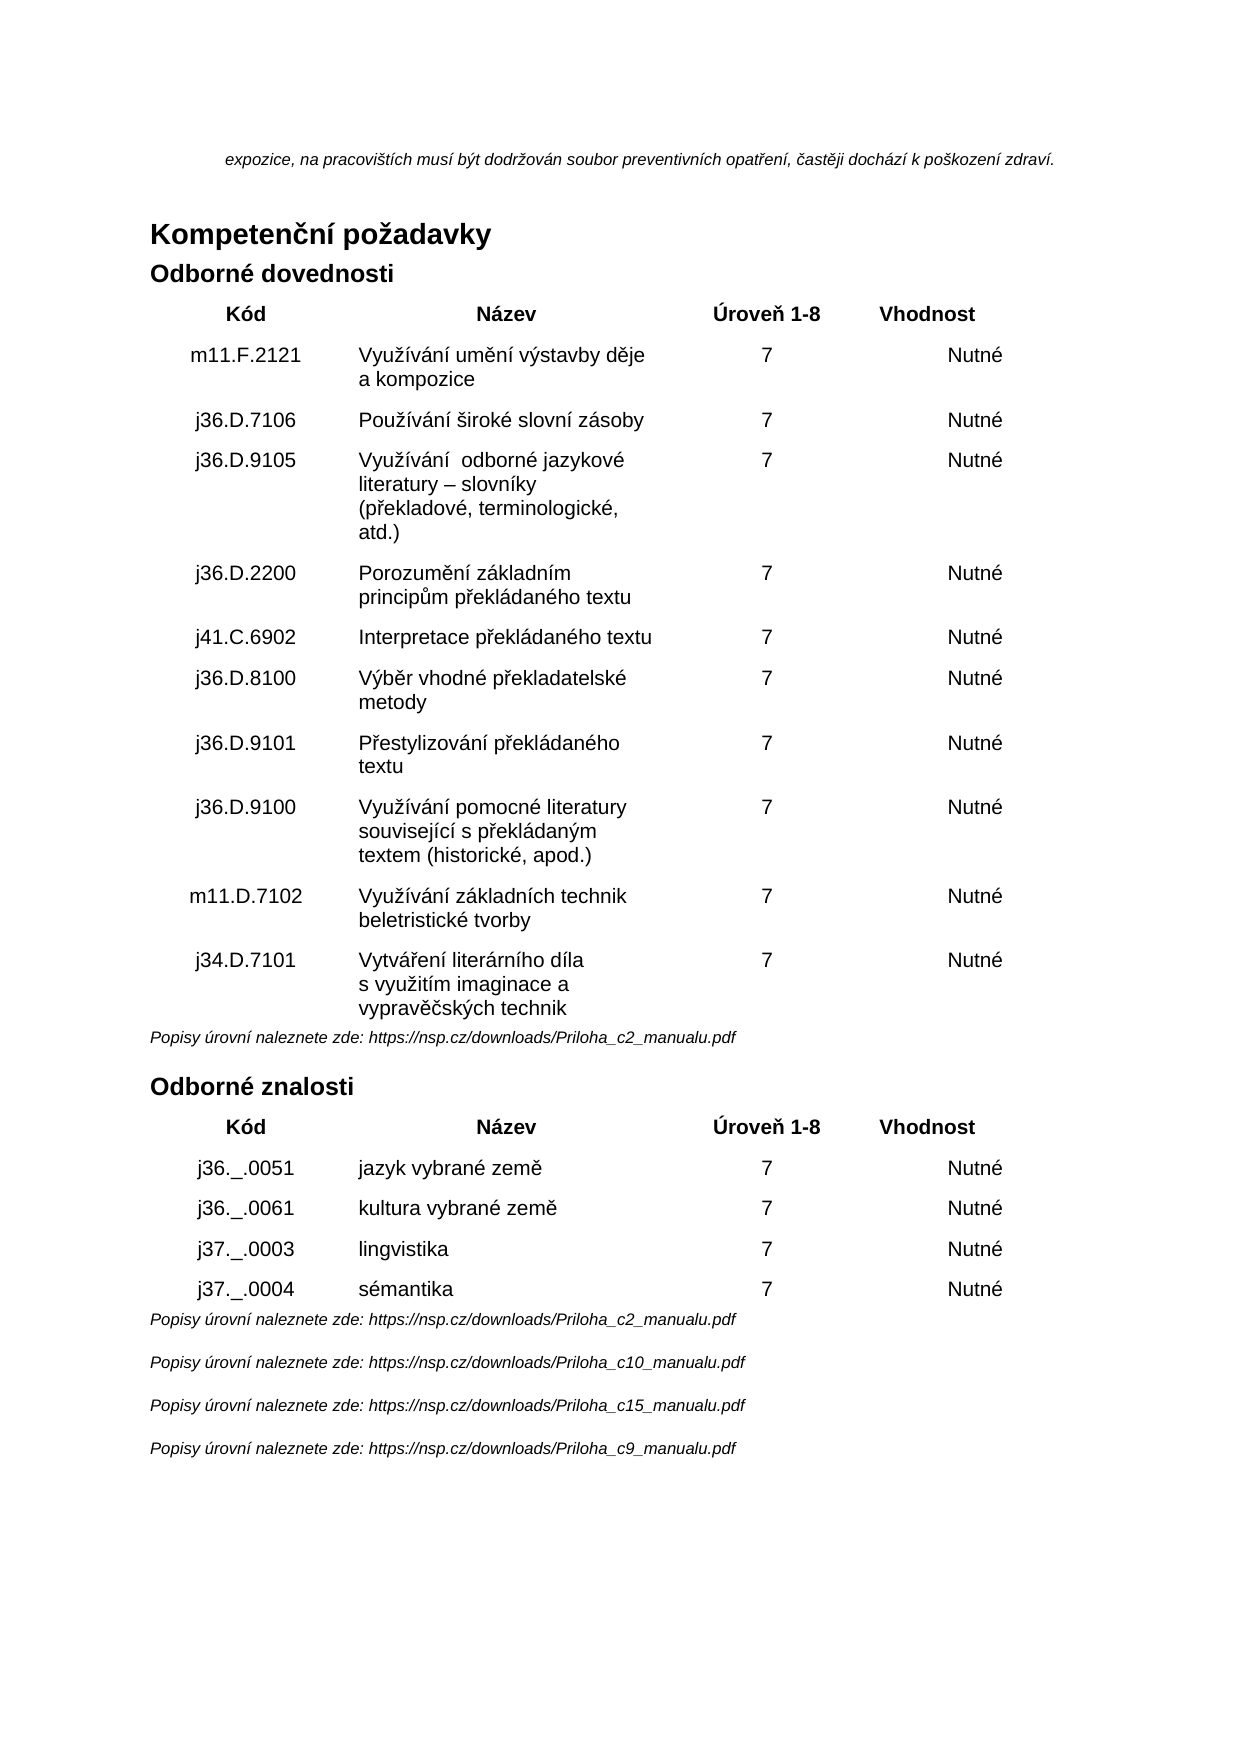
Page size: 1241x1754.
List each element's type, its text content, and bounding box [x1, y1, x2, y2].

table_cell 7 [663, 722, 871, 787]
table_header Vhodnost [871, 294, 1079, 334]
text Popisy úrovní naleznete zde: https://nsp.cz/downloads/Priloha_c10_manualu.pdf [150, 1353, 1090, 1372]
table_cell j37._.0004 [142, 1269, 350, 1309]
table_cell j36.D.9105 [142, 440, 350, 552]
table_cell 7 [663, 1228, 871, 1269]
text Popisy úrovní naleznete zde: https://nsp.cz/downloads/Priloha_c15_manualu.pdf [150, 1396, 1090, 1415]
table_header Název [350, 1106, 662, 1147]
table_header Název [350, 294, 662, 334]
table_header Úroveň 1-8 [663, 1106, 871, 1147]
table_cell j36.D.9101 [142, 722, 350, 787]
table_cell Nutné [871, 1147, 1079, 1188]
text Popisy úrovní naleznete zde: https://nsp.cz/downloads/Priloha_c9_manualu.pdf [150, 1439, 1090, 1458]
table_cell Nutné [871, 440, 1079, 552]
table_cell m11.D.7102 [142, 875, 350, 940]
subtitle Odborné dovednosti [150, 259, 1090, 288]
table_cell j34.D.7101 [142, 940, 350, 1028]
text Popisy úrovní naleznete zde: https://nsp.cz/downloads/Priloha_c2_manualu.pdf [150, 1028, 1090, 1047]
table_cell j36._.0051 [142, 1147, 350, 1188]
table_cell j36.D.9100 [142, 787, 350, 875]
table_cell sémantika [350, 1269, 662, 1309]
table_cell j36.D.8100 [142, 658, 350, 722]
table_cell Nutné [871, 399, 1079, 440]
table_cell Nutné [871, 617, 1079, 657]
table_header Úroveň 1-8 [663, 294, 871, 334]
table_cell Nutné [871, 940, 1079, 1028]
table_cell 7 [663, 617, 871, 657]
text Popisy úrovní naleznete zde: https://nsp.cz/downloads/Priloha_c2_manualu.pdf [150, 1309, 1090, 1329]
table_cell Nutné [871, 875, 1079, 940]
table_cell j36._.0061 [142, 1188, 350, 1228]
table_cell kultura vybrané země [350, 1188, 662, 1228]
table_cell Nutné [871, 1228, 1079, 1269]
table_cell Používání široké slovní zásoby [350, 399, 662, 440]
table_cell j36.D.7106 [142, 399, 350, 440]
table_cell Vytváření literárního díla s využitím imaginace a vypravěčských technik [350, 940, 662, 1028]
table_cell Nutné [871, 335, 1079, 399]
table_cell Nutné [871, 787, 1079, 875]
table_cell 7 [663, 399, 871, 440]
table_cell Nutné [871, 1188, 1079, 1228]
table_header Kód [142, 294, 350, 334]
table_cell 7 [663, 875, 871, 940]
subtitle Odborné znalosti [150, 1071, 1090, 1100]
table_cell Nutné [871, 722, 1079, 787]
table_header Kód [142, 1106, 350, 1147]
table_cell 7 [663, 787, 871, 875]
table_cell Výběr vhodné překladatelské metody [350, 658, 662, 722]
table_cell Využívání pomocné literatury související s překládaným textem (historické, apod.) [350, 787, 662, 875]
table_cell Přestylizování překládaného textu [350, 722, 662, 787]
table_cell j41.C.6902 [142, 617, 350, 657]
table_cell j37._.0003 [142, 1228, 350, 1269]
table_cell Nutné [871, 552, 1079, 617]
table_cell 7 [663, 1147, 871, 1188]
table_cell Využívání základních technik beletristické tvorby [350, 875, 662, 940]
table_header Vhodnost [871, 1106, 1079, 1147]
table_cell 7 [663, 1188, 871, 1228]
subtitle Kompetenční požadavky [150, 217, 1090, 251]
table_cell 7 [663, 658, 871, 722]
table_cell 7 [663, 552, 871, 617]
table_cell Využívání umění výstavby děje a kompozice [350, 335, 662, 399]
table_cell 7 [663, 440, 871, 552]
table_cell jazyk vybrané země [350, 1147, 662, 1188]
table_cell 7 [663, 940, 871, 1028]
table_cell Interpretace překládaného textu [350, 617, 662, 657]
table_cell j36.D.2200 [142, 552, 350, 617]
table_cell Nutné [871, 1269, 1079, 1309]
table_cell m11.F.2121 [142, 335, 350, 399]
table_cell 7 [663, 335, 871, 399]
table_cell Využívání odborné jazykové literatury – slovníky (překladové, terminologické, atd.) [350, 440, 662, 552]
table_cell Nutné [871, 658, 1079, 722]
table_cell lingvistika [350, 1228, 662, 1269]
table_cell Porozumění základním principům překládaného textu [350, 552, 662, 617]
table_cell 7 [663, 1269, 871, 1309]
